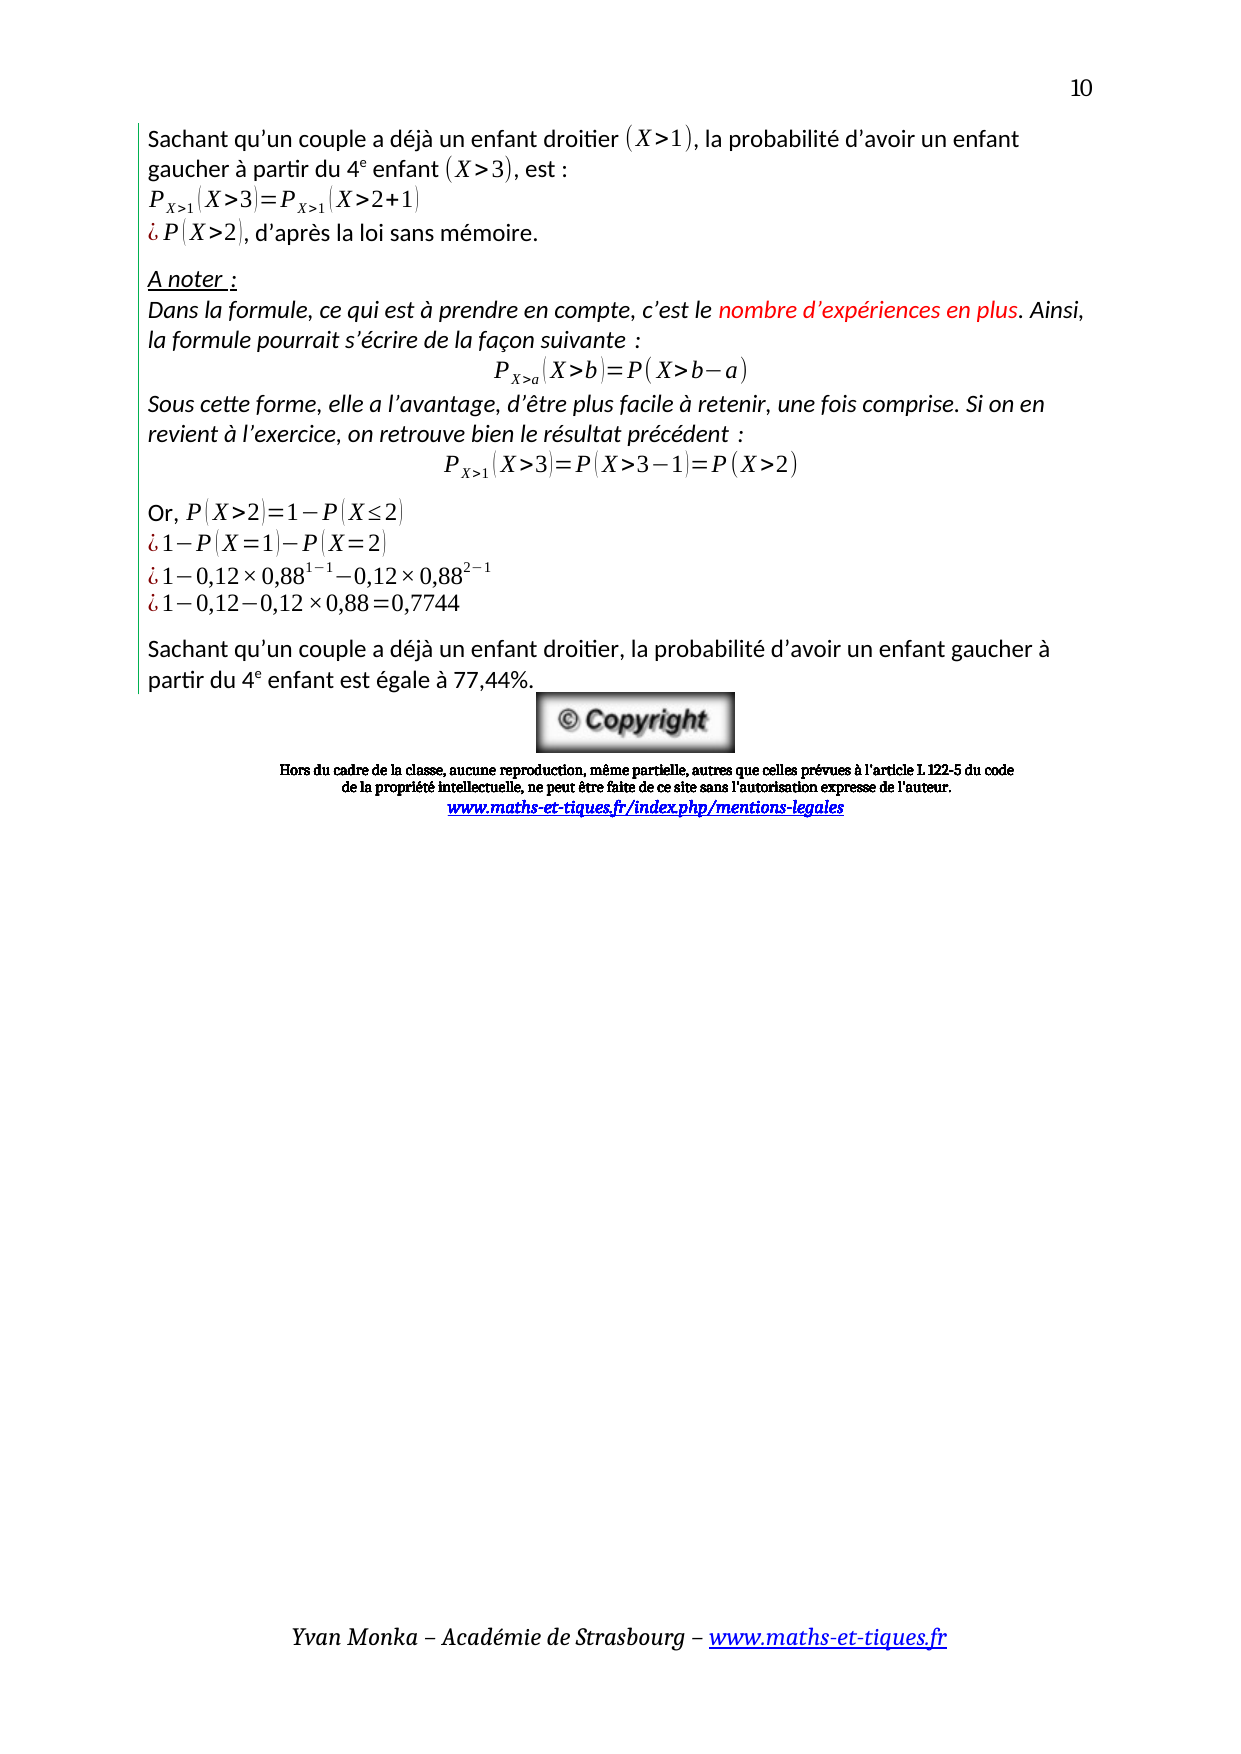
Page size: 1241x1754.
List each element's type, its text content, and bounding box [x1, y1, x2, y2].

text Sachant qu’un couple a déjà un enfant droitier, la probabilité d’avoir un enfant gaucher à partir du 4e enfant est égale à 77,44%. [148, 633, 1093, 694]
text A noter : [148, 263, 1093, 294]
text Dans la formule, ce qui est à prendre en compte, c’est le nombre d’expériences en plus. Ainsi, la formule pourrait s’écrire de la façon suivante : [148, 294, 1093, 355]
picture [536, 692, 735, 753]
text Sachant qu’un couple a déjà un enfant droitier , la probabilité d’avoir un enfant gaucher à partir du 4e enfant , est : [148, 123, 1093, 184]
text Sous cette forme, elle a l’avantage, d’être plus facile à retenir, une fois comprise. Si on en revient à l’exercice, on retrouve bien le résultat précédent : [148, 388, 1093, 449]
text Or, [148, 497, 1093, 528]
text , d’après la loi sans mémoire. [148, 217, 1093, 248]
